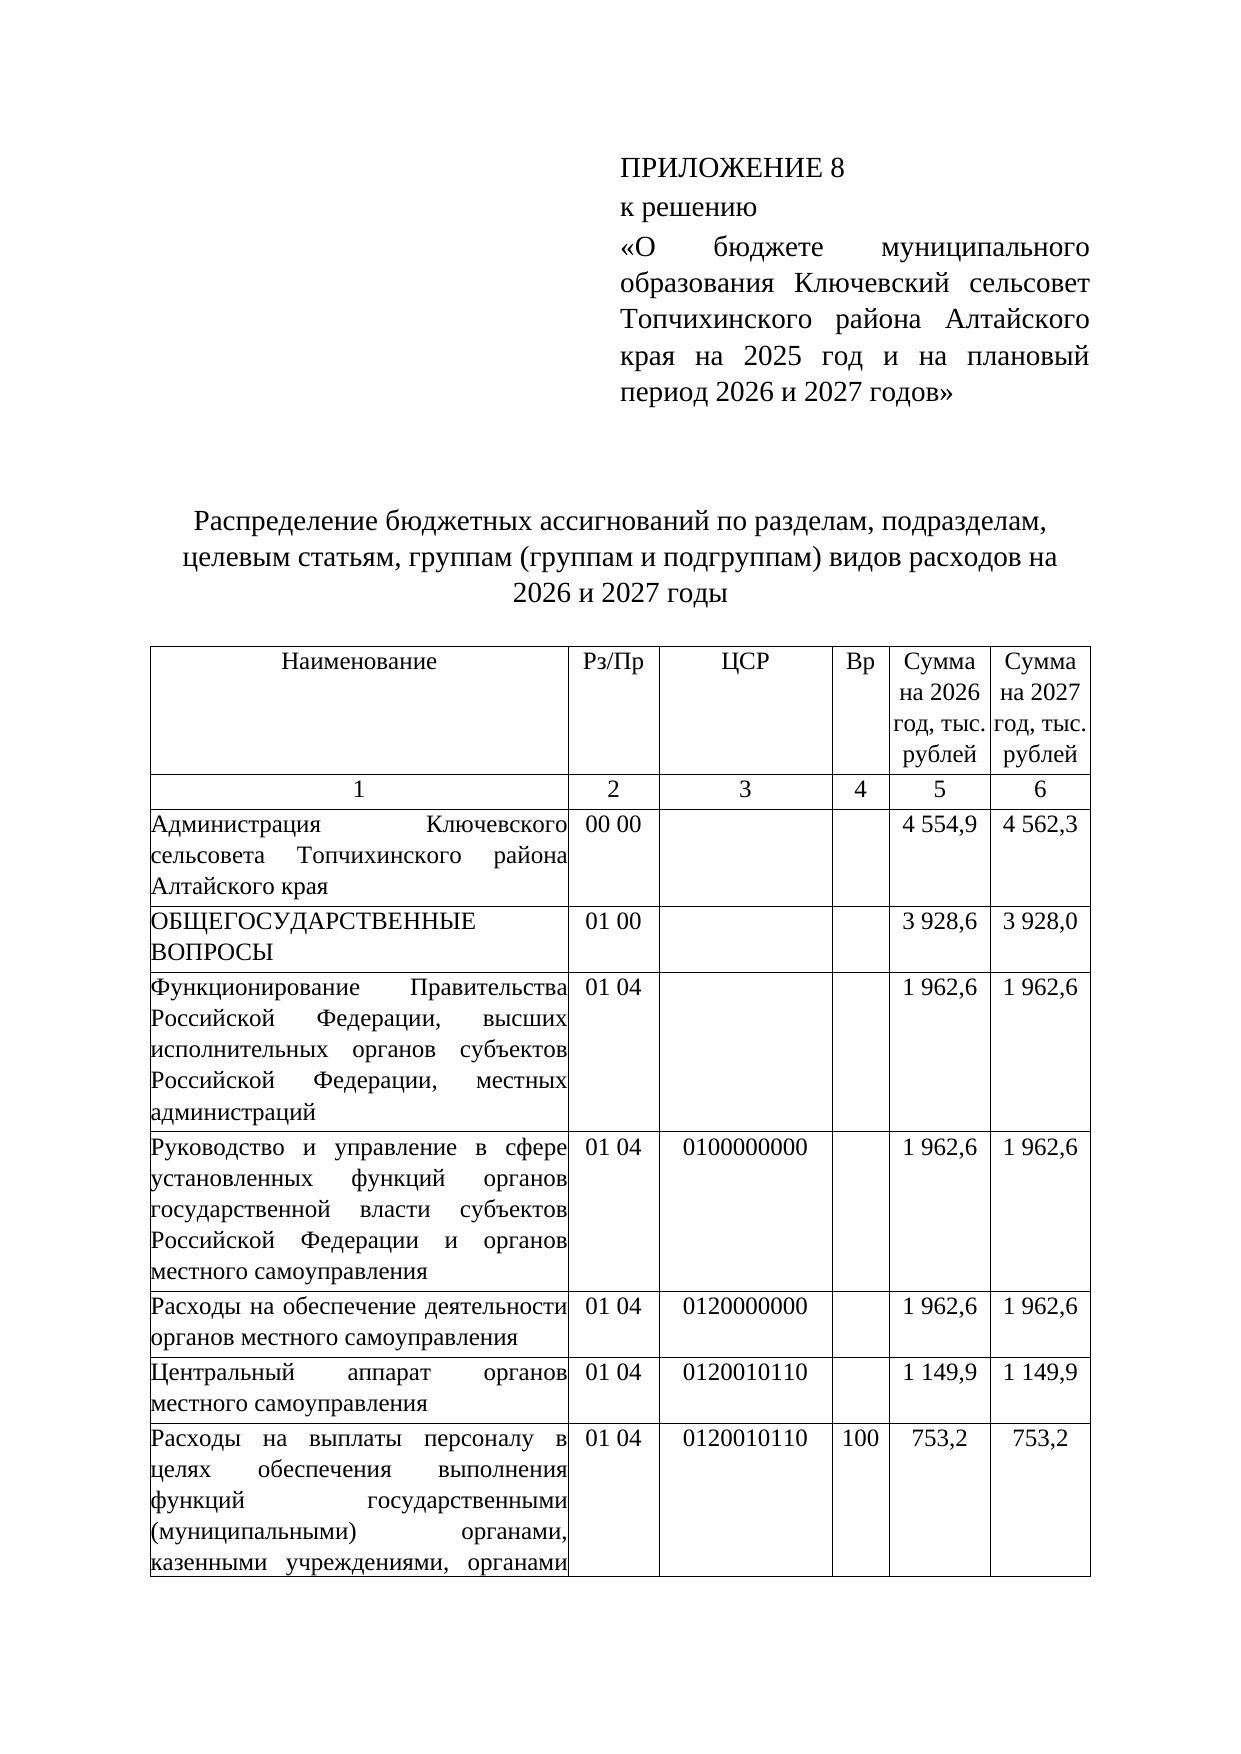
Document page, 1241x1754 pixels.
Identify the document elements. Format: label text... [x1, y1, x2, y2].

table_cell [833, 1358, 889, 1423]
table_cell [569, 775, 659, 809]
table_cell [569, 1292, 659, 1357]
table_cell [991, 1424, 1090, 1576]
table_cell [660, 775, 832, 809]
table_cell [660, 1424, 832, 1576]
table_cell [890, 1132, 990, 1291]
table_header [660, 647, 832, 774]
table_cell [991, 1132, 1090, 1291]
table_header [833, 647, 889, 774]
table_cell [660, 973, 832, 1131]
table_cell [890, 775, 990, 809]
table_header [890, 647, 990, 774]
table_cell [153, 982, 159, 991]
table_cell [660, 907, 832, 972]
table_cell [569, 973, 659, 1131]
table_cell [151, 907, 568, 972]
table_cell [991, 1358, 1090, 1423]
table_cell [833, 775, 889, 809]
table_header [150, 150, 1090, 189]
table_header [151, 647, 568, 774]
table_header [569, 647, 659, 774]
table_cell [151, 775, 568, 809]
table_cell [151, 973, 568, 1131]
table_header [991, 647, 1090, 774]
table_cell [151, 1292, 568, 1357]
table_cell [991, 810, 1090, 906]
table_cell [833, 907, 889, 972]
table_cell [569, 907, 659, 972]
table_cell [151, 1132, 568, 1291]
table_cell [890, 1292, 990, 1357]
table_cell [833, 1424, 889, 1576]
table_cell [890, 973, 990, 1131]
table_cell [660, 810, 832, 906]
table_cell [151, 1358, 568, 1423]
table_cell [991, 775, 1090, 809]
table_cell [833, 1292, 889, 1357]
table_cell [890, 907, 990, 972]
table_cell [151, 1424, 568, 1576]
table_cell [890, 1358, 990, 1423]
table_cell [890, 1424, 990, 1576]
text Распределение бюджетных ассигнований по разделам, подразделам, целевым статьям, группам (группам и подгруппам) видов расходов на 2026 и 2027 годы [150, 503, 1090, 609]
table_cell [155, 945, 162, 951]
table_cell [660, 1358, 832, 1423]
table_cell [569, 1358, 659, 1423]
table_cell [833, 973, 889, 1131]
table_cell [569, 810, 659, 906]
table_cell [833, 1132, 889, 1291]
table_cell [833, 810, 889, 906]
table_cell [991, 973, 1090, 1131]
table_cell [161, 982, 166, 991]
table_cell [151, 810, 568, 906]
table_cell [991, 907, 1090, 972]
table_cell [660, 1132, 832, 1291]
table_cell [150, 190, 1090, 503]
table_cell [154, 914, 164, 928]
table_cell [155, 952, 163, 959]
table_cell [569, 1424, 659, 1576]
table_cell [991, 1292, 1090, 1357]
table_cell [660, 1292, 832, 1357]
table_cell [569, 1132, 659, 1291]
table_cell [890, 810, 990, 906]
